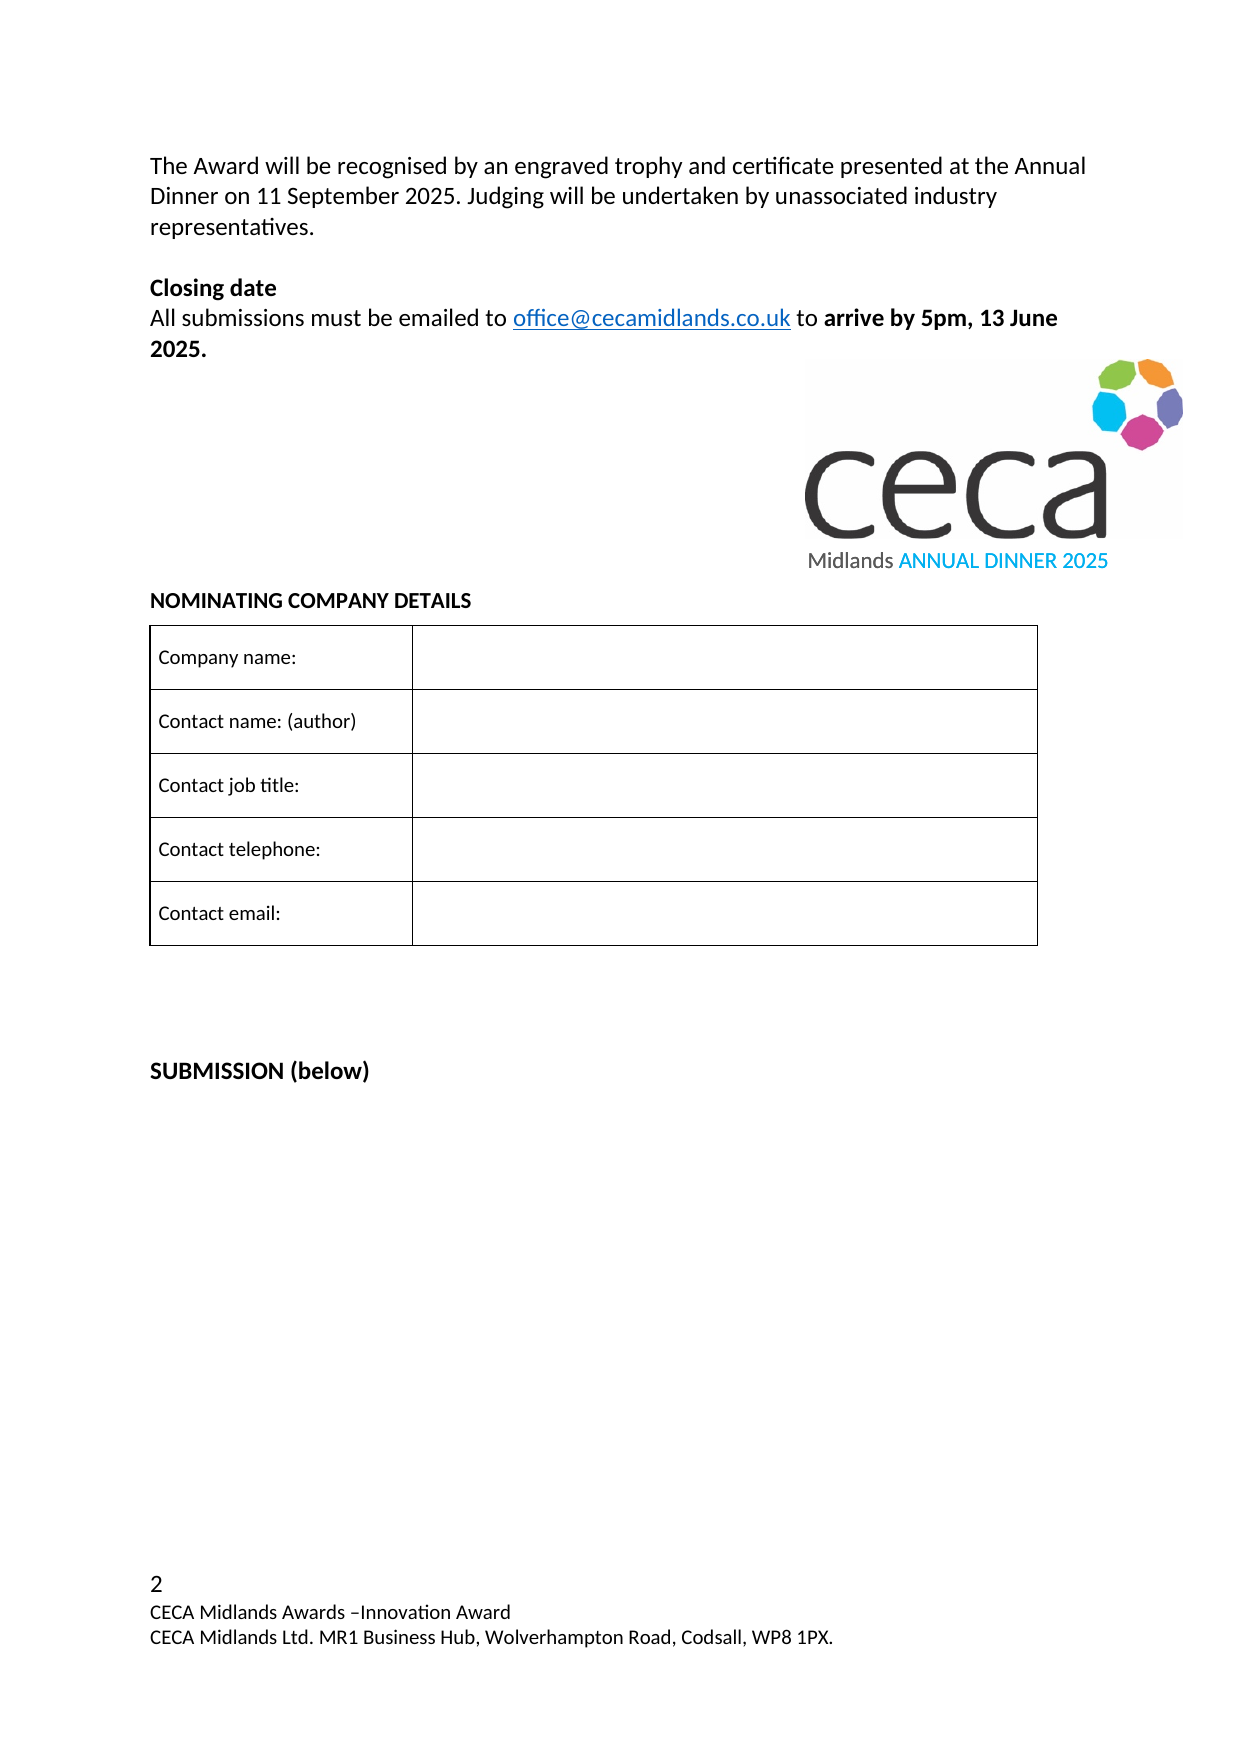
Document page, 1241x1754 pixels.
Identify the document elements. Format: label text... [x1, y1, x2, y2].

table_cell [413, 818, 1037, 881]
table_cell Contact email: [151, 882, 412, 944]
text The Award will be recognised by an engraved trophy and certificate presented at the Annual Dinner on 11 September 2025. Judging will be undertaken by unassociated industry representatives. [150, 150, 1090, 242]
picture [805, 359, 1183, 539]
table_header Company name: [151, 626, 412, 689]
table_cell [413, 882, 1037, 944]
text All submissions must be emailed to office@cecamidlands.co.uk to arrive by 5pm, 13 June 2025. [150, 303, 1090, 364]
text NOMINATING COMPANY DETAILS [150, 558, 1090, 614]
table_cell Contact job title: [151, 754, 412, 817]
table_cell Contact telephone: [151, 818, 412, 881]
table_cell [413, 754, 1037, 817]
table_cell [413, 690, 1037, 753]
text Closing date [150, 272, 1090, 303]
text SUBMISSION (below) [150, 1056, 1090, 1086]
table_cell Contact name: (author) [151, 690, 412, 753]
table_header [413, 626, 1037, 689]
